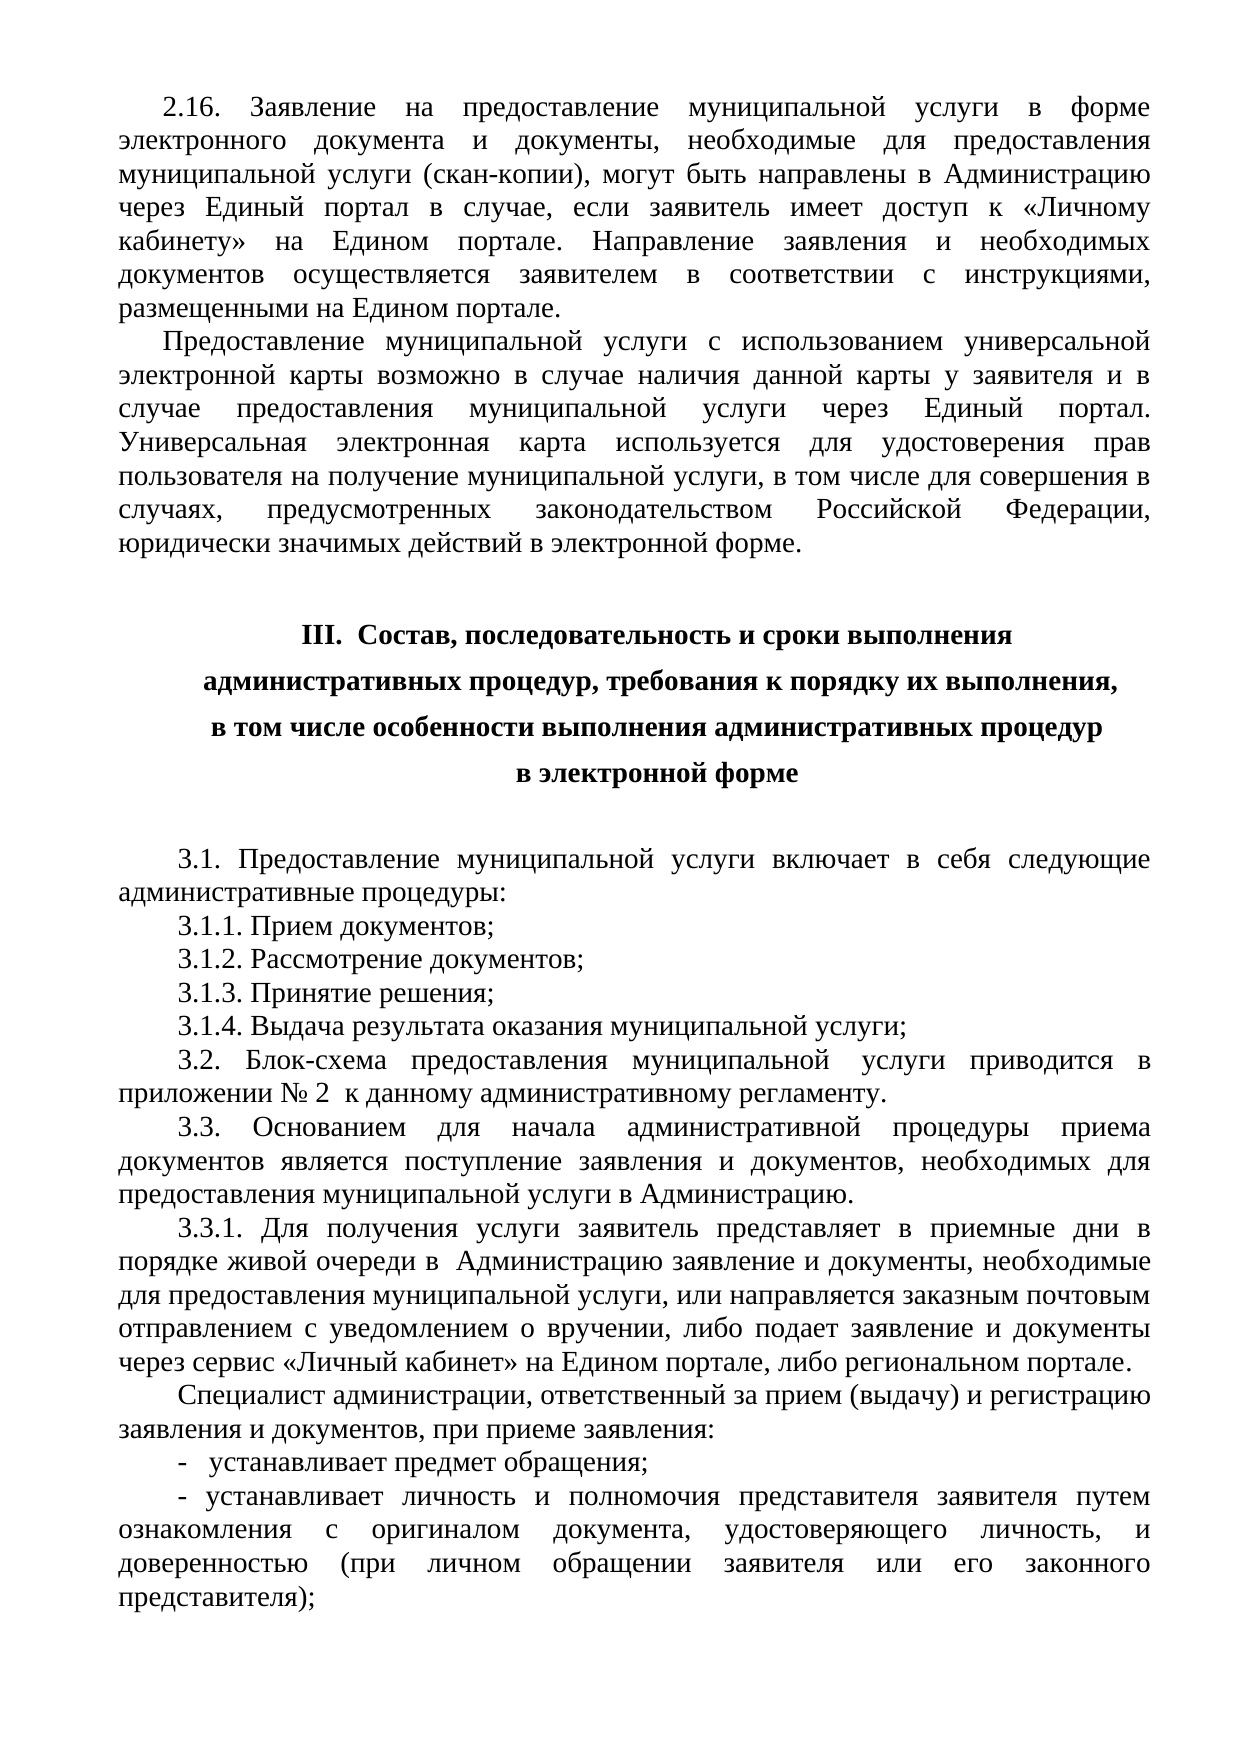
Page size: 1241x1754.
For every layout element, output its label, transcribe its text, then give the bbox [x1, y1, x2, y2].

text 3.1.4. Выдача результата оказания муниципальной услуги; [118, 1008, 1152, 1042]
text 3.3. Основанием для начала административной процедуры приема документов является поступление заявления и документов, необходимых для предоставления муниципальной услуги в Администрацию. [118, 1109, 1152, 1210]
text III. Состав, последовательность и сроки выполнения [118, 617, 1152, 650]
text 3.1. Предоставление муниципальной услуги включает в себя следующие административные процедуры: [118, 841, 1152, 908]
text 3.1.1. Прием документов; [118, 908, 1152, 941]
text 3.3.1. Для получения услуги заявитель представляет в приемные дни в порядке живой очереди в Администрацию заявление и документы, необходимые для предоставления муниципальной услуги, или направляется заказным почтовым отправлением с уведомлением о вручении, либо подает заявление и документы через сервис «Личный кабинет» на Едином портале, либо региональном портале. [118, 1210, 1152, 1377]
text - устанавливает личность и полномочия представителя заявителя путем ознакомления с оригиналом документа, удостоверяющего личность, и доверенностью (при личном обращении заявителя или его законного представителя); [118, 1478, 1152, 1612]
text Специалист администрации, ответственный за прием (выдачу) и регистрацию заявления и документов, при приеме заявления: [118, 1377, 1152, 1444]
text административных процедур, требования к порядку их выполнения, [118, 663, 1152, 696]
text в том числе особенности выполнения административных процедур [118, 709, 1152, 742]
text Предоставление муниципальной услуги с использованием универсальной электронной карты возможно в случае наличия данной карты у заявителя и в случае предоставления муниципальной услуги через Единый портал. Универсальная электронная карта используется для удостоверения прав пользователя на получение муниципальной услуги, в том числе для совершения в случаях, предусмотренных законодательством Российской Федерации, юридически значимых действий в электронной форме. [118, 323, 1152, 558]
text 3.2. Блок-схема предоставления муниципальной услуги приводится в приложении № 2 к данному административному регламенту. [118, 1042, 1152, 1109]
text 3.1.3. Принятие решения; [118, 975, 1152, 1008]
text в электронной форме [118, 755, 1152, 788]
text - устанавливает предмет обращения; [118, 1444, 1152, 1478]
text 3.1.2. Рассмотрение документов; [118, 941, 1152, 975]
text 2.16. Заявление на предоставление муниципальной услуги в форме электронного документа и документы, необходимые для предоставления муниципальной услуги (скан-копии), могут быть направлены в Администрацию через Единый портал в случае, если заявитель имеет доступ к «Личному кабинету» на Едином портале. Направление заявления и необходимых документов осуществляется заявителем в соответствии с инструкциями, размещенными на Едином портале. [118, 89, 1152, 323]
